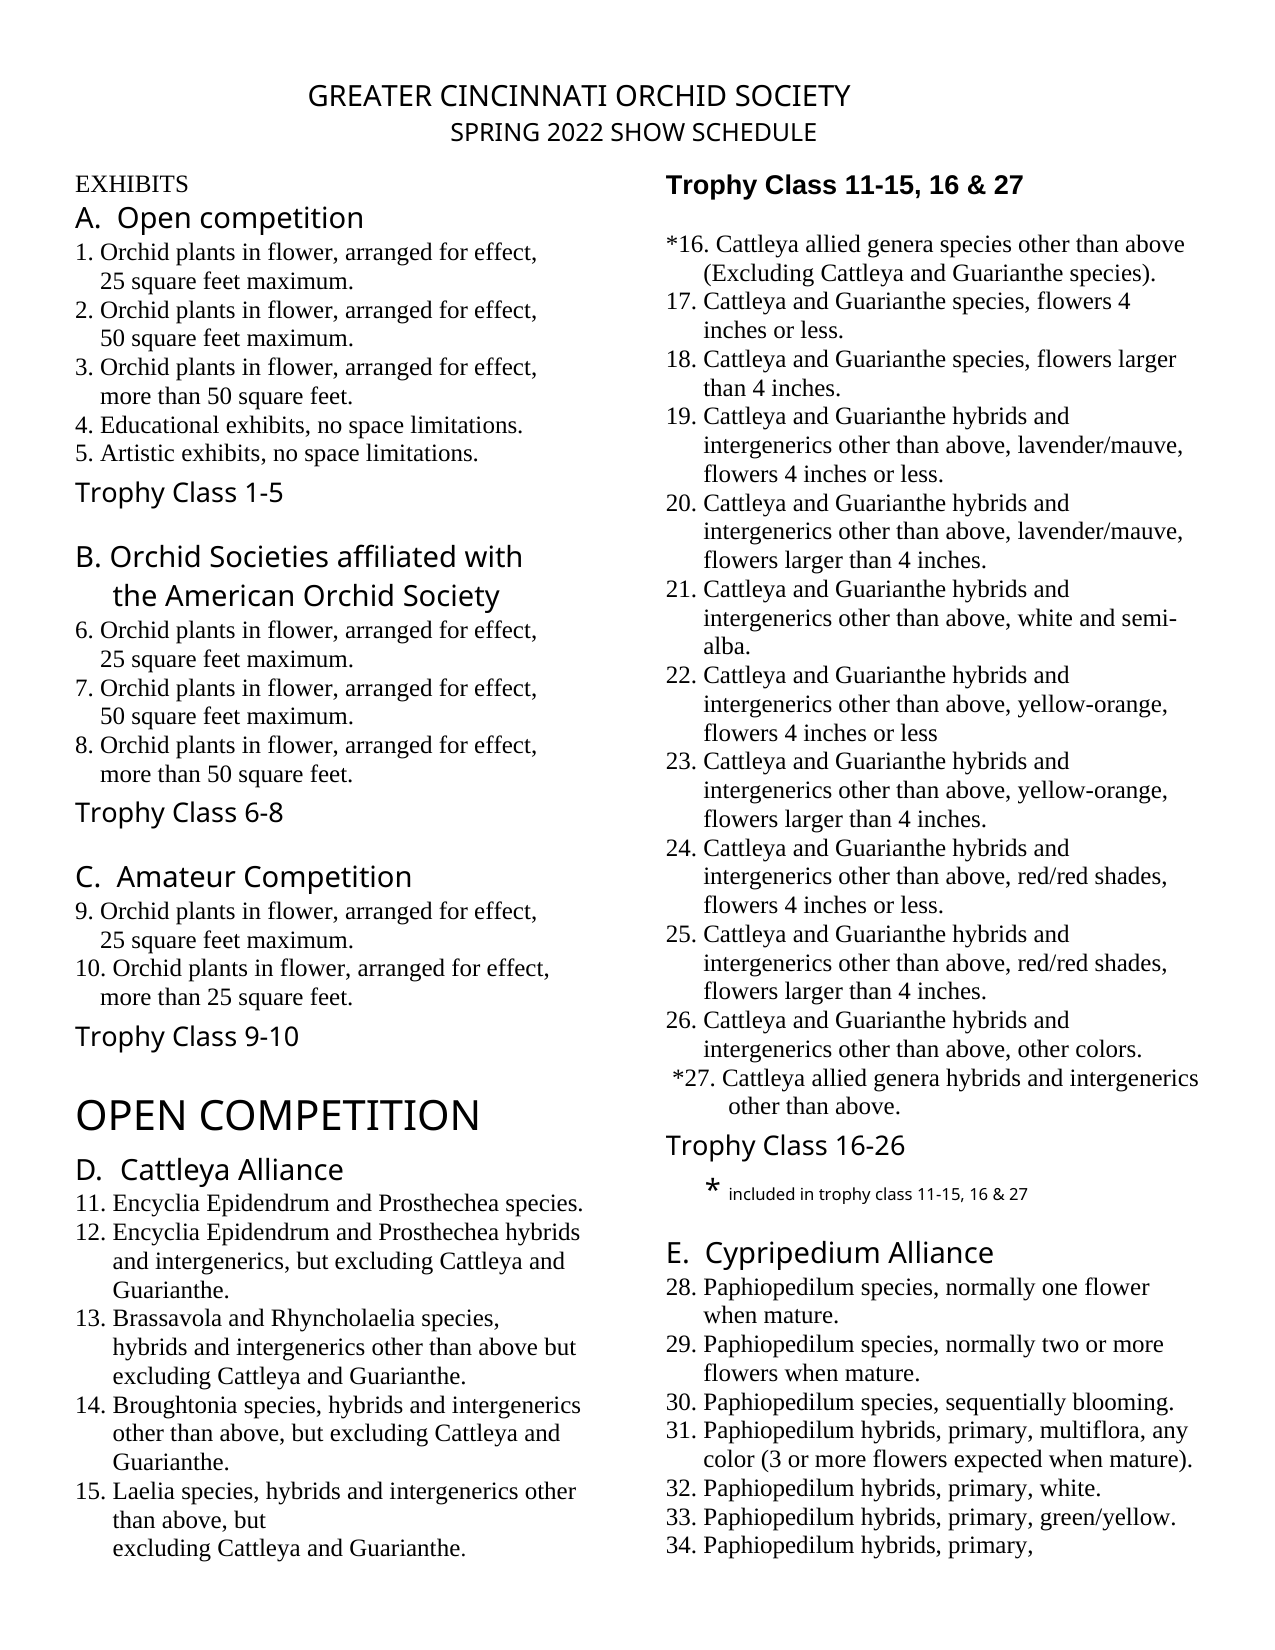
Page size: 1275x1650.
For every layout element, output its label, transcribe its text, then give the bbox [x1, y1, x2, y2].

text more than 50 square feet. [75, 759, 609, 788]
text 26. Cattleya and Guarianthe hybrids and [666, 1005, 1200, 1034]
text 8. Orchid plants in flower, arranged for effect, [75, 730, 609, 759]
text 5. Artistic exhibits, no space limitations. [75, 438, 609, 467]
text 29. Paphiopedilum species, normally two or more [666, 1329, 1200, 1358]
subtitle Trophy Class 16-26 [666, 1126, 1200, 1163]
text 15. Laelia species, hybrids and intergenerics other [75, 1476, 609, 1505]
text 4. Educational exhibits, no space limitations. [75, 410, 609, 438]
text 50 square feet maximum. [75, 701, 609, 730]
text flowers larger than 4 inches. [666, 545, 1200, 574]
text 25. Cattleya and Guarianthe hybrids and [666, 919, 1200, 948]
text and intergenerics, but excluding Cattleya and [75, 1246, 609, 1275]
text 33. Paphiopedilum hybrids, primary, green/yellow. [666, 1502, 1200, 1530]
text more than 25 square feet. [75, 982, 609, 1011]
text 19. Cattleya and Guarianthe hybrids and [666, 401, 1200, 430]
text flowers 4 inches or less. [666, 459, 1200, 488]
text 21. Cattleya and Guarianthe hybrids and [666, 574, 1200, 603]
text *16. Cattleya allied genera species other than above [666, 229, 1200, 258]
text 32. Paphiopedilum hybrids, primary, white. [666, 1473, 1200, 1502]
text 13. Brassavola and Rhyncholaelia species, [75, 1303, 609, 1332]
text flowers 4 inches or less [666, 718, 1200, 746]
text 10. Orchid plants in flower, arranged for effect, [75, 953, 609, 982]
text 1. Orchid plants in flower, arranged for effect, [75, 237, 609, 266]
text intergenerics other than above, lavender/mauve, [666, 516, 1200, 545]
text when mature. [666, 1300, 1200, 1329]
text color (3 or more flowers expected when mature). [666, 1444, 1200, 1473]
text 14. Broughtonia species, hybrids and intergenerics [75, 1390, 609, 1418]
text 24. Cattleya and Guarianthe hybrids and [666, 833, 1200, 861]
text 7. Orchid plants in flower, arranged for effect, [75, 673, 609, 701]
text other than above. [666, 1091, 1200, 1120]
text 28. Paphiopedilum species, normally one flower [666, 1272, 1200, 1300]
text 22. Cattleya and Guarianthe hybrids and [666, 660, 1200, 689]
subtitle * included in trophy class 11-15, 16 & 27 [666, 1169, 1200, 1209]
text 23. Cattleya and Guarianthe hybrids and [666, 746, 1200, 775]
text Guarianthe. [75, 1447, 609, 1476]
text than 4 inches. [666, 373, 1200, 401]
text hybrids and intergenerics other than above but [75, 1332, 609, 1361]
text 25 square feet maximum. [75, 644, 609, 673]
text more than 50 square feet. [75, 381, 609, 410]
text 9. Orchid plants in flower, arranged for effect, [75, 896, 609, 925]
text 20. Cattleya and Guarianthe hybrids and [666, 488, 1200, 516]
text 17. Cattleya and Guarianthe species, flowers 4 [666, 286, 1200, 315]
text 31. Paphiopedilum hybrids, primary, multiflora, any [666, 1415, 1200, 1444]
text 6. Orchid plants in flower, arranged for effect, [75, 615, 609, 644]
subtitle E. Cypripedium Alliance [666, 1232, 1200, 1272]
subtitle A. Open competition [75, 198, 609, 237]
subtitle B. Orchid Societies affiliated with the American Orchid Society [75, 536, 609, 615]
text flowers 4 inches or less. [666, 890, 1200, 919]
text 18. Cattleya and Guarianthe species, flowers larger [666, 344, 1200, 373]
text than above, but [75, 1505, 609, 1533]
subtitle OPEN COMPETITION [75, 1086, 609, 1142]
text flowers larger than 4 inches. [666, 976, 1200, 1005]
text (Excluding Cattleya and Guarianthe species). [666, 258, 1200, 286]
text intergenerics other than above, white and semi- [666, 603, 1200, 631]
text excluding Cattleya and Guarianthe. [75, 1361, 609, 1390]
text Trophy Class 11-15, 16 & 27 [666, 169, 1200, 200]
subtitle Trophy Class 1-5 [75, 473, 609, 510]
text excluding Cattleya and Guarianthe. [75, 1533, 609, 1562]
subtitle D. Cattleya Alliance [75, 1149, 609, 1188]
text 3. Orchid plants in flower, arranged for effect, [75, 352, 609, 381]
text 11. Encyclia Epidendrum and Prosthechea species. [75, 1188, 609, 1217]
text 25 square feet maximum. [75, 925, 609, 953]
text 34. Paphiopedilum hybrids, primary, [666, 1530, 1200, 1559]
text flowers when mature. [666, 1358, 1200, 1387]
text intergenerics other than above, lavender/mauve, [666, 430, 1200, 459]
text EXHIBITS [75, 169, 609, 198]
text inches or less. [666, 315, 1200, 344]
text 12. Encyclia Epidendrum and Prosthechea hybrids [75, 1217, 609, 1246]
subtitle C. Amateur Competition [75, 856, 609, 896]
subtitle Trophy Class 6-8 [75, 794, 609, 831]
text 2. Orchid plants in flower, arranged for effect, [75, 295, 609, 323]
subtitle Trophy Class 9-10 [75, 1017, 609, 1054]
text intergenerics other than above, other colors. [666, 1034, 1200, 1063]
text intergenerics other than above, red/red shades, [666, 948, 1200, 976]
text 50 square feet maximum. [75, 323, 609, 352]
text 25 square feet maximum. [75, 266, 609, 295]
text flowers larger than 4 inches. [666, 804, 1200, 833]
text Guarianthe. [75, 1275, 609, 1303]
text intergenerics other than above, yellow-orange, [666, 689, 1200, 718]
text *27. Cattleya allied genera hybrids and intergenerics [666, 1063, 1200, 1091]
text alba. [666, 631, 1200, 660]
text other than above, but excluding Cattleya and [75, 1418, 609, 1447]
text intergenerics other than above, yellow-orange, [666, 775, 1200, 804]
text intergenerics other than above, red/red shades, [666, 861, 1200, 890]
text 30. Paphiopedilum species, sequentially blooming. [666, 1387, 1200, 1415]
